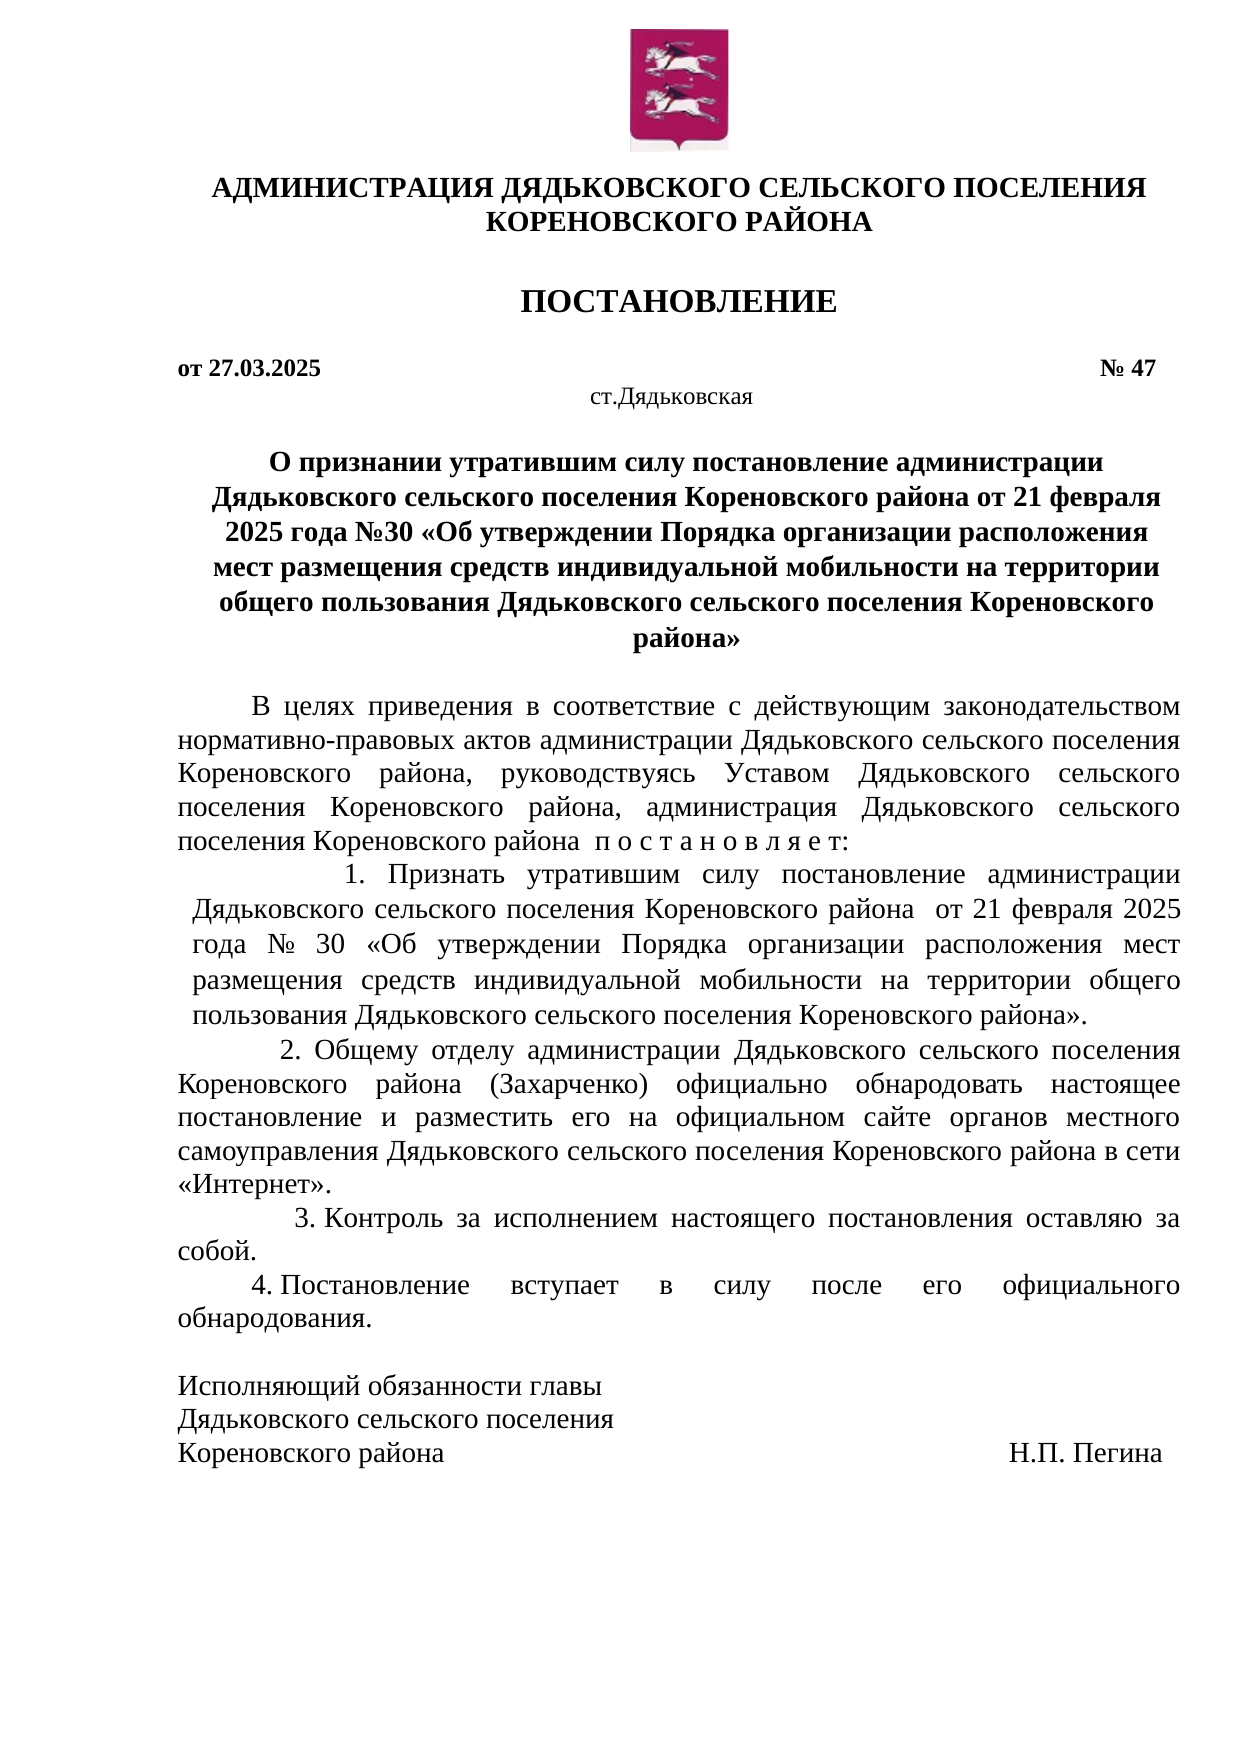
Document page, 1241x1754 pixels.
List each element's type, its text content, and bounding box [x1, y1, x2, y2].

text от 27.03.2025 № 47 [177, 353, 1181, 381]
text 2. Общему отделу администрации Дядьковского сельского поселения Кореновского района (Захарченко) официально обнародовать настоящее постановление и разместить его на официальном сайте органов местного самоуправления Дядьковского сельского поселения Кореновского района в сети «Интернет». [332, 1133, 1181, 1200]
text Исполняющий обязанности главы [177, 1368, 1181, 1401]
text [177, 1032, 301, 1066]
subtitle 1. Признать утратившим силу постановление администрации Дядьковского сельского поселения Кореновского района от 21 февраля 2025 года № 30 «Об утверждении Порядка организации расположения мест размещения средств индивидуальной мобильности на территории общего пользования Дядьковского сельского поселения Кореновского района». [191, 856, 1181, 1031]
text Дядьковского сельского поселения [177, 1401, 1181, 1435]
text 4. Постановление вступает в силу после его официального обнародования. [177, 1267, 1181, 1334]
text Кореновского района Н.П. Пегина [177, 1435, 1181, 1468]
text ПОСТАНОВЛЕНИЕ [177, 281, 1181, 319]
text 3. Контроль за исполнением настоящего постановления оставляю за собой. [177, 1200, 1181, 1267]
text ст.Дядьковская [177, 381, 1181, 410]
subtitle О признании утратившим силу постановление администрации Дядьковского сельского поселения Кореновского района от 21 февраля 2025 года №30 «Об утверждении Порядка организации расположения мест размещения средств индивидуальной мобильности на территории общего пользования Дядьковского сельского поселения Кореновского района» [191, 444, 1181, 653]
text В целях приведения в соответствие с действующим законодательством нормативно-правовых актов администрации Дядьковского сельского поселения Кореновского района, руководствуясь Уставом Дядьковского сельского поселения Кореновского района, администрация Дядьковского сельского поселения Кореновского района п о с т а н о в л я е т: [177, 688, 1181, 856]
picture [630, 29, 729, 152]
text АДМИНИСТРАЦИЯ ДЯДЬКОВСКОГО СЕЛЬСКОГО ПОСЕЛЕНИЯ КОРЕНОВСКОГО РАЙОНА [177, 171, 1181, 238]
